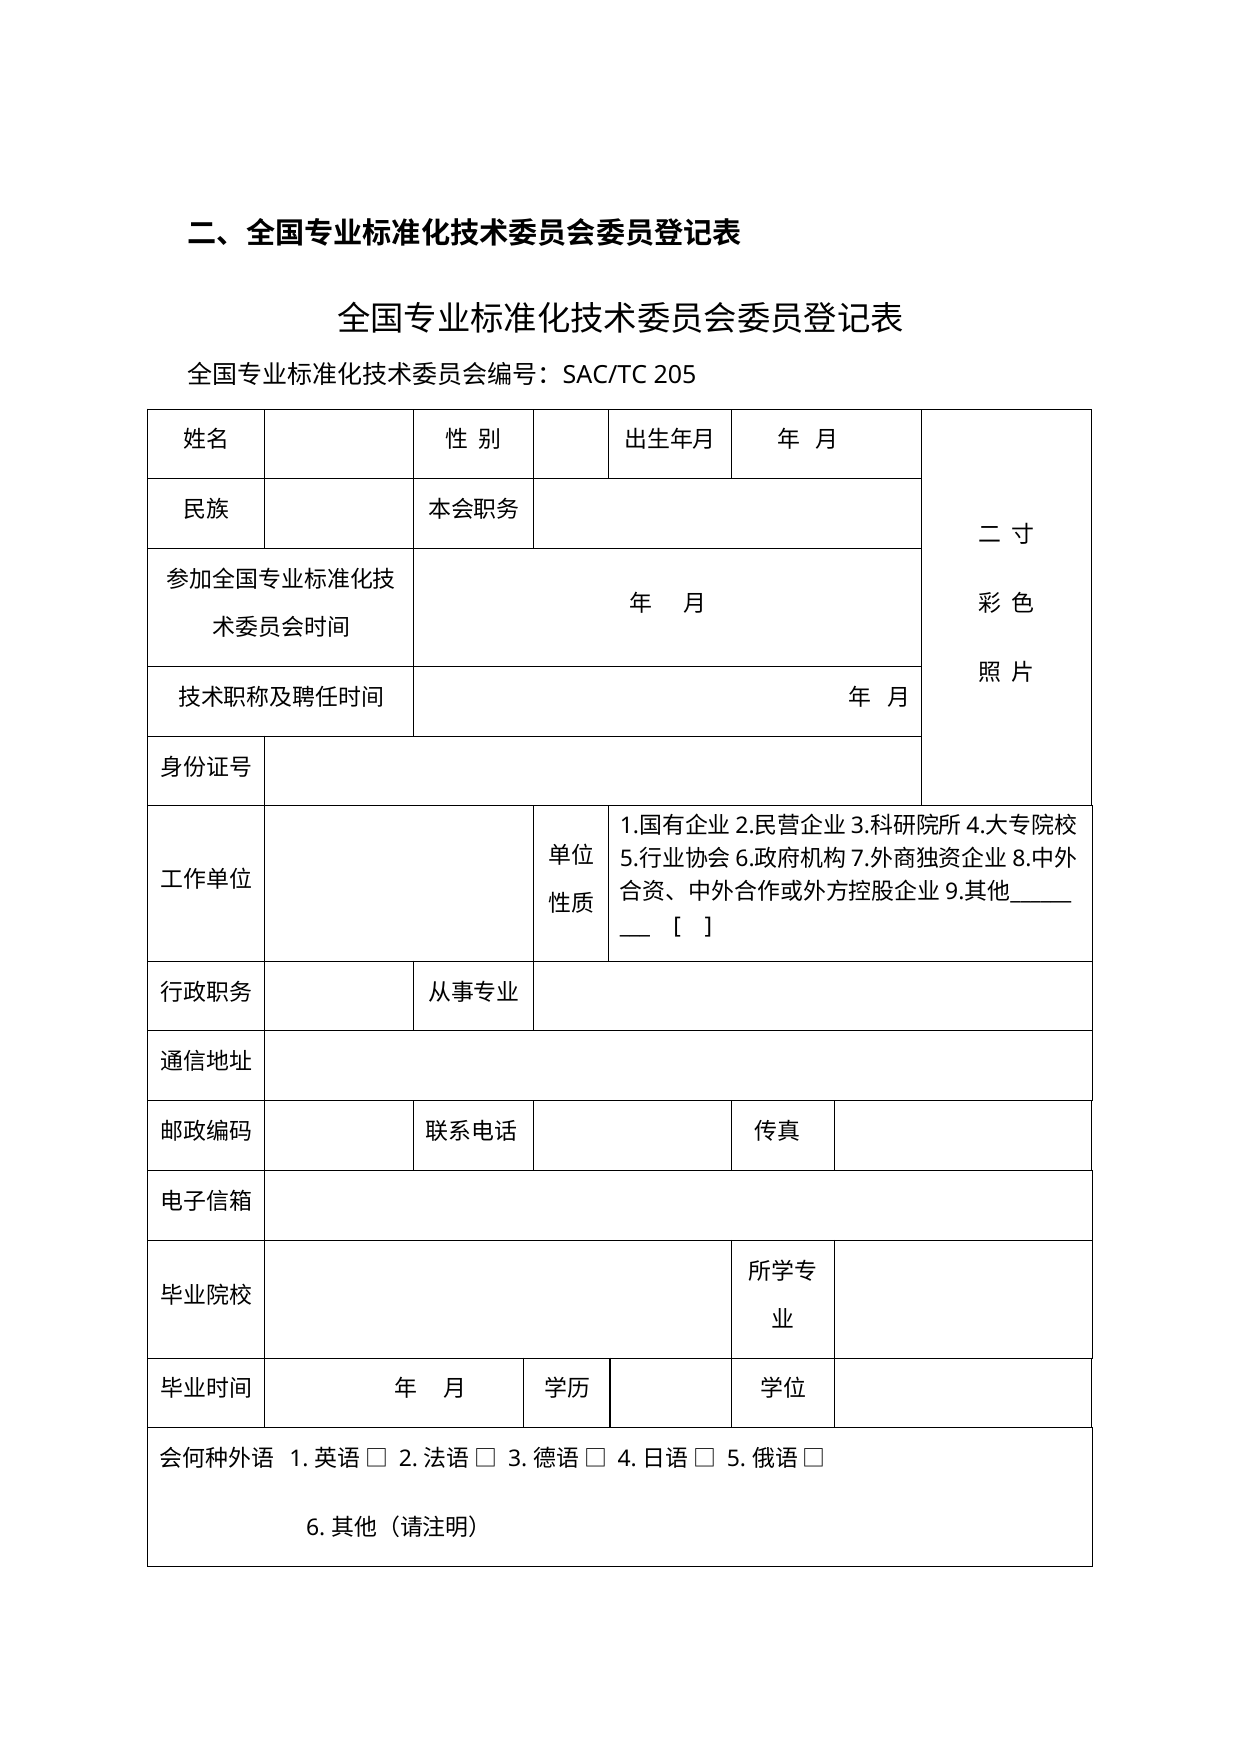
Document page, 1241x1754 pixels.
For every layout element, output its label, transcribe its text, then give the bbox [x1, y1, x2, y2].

table_cell [611, 1359, 731, 1427]
table_cell 本会职务 [414, 479, 533, 548]
table_cell 毕业院校 [148, 1241, 264, 1357]
table_cell 年 月 [414, 549, 921, 666]
text 全国专业标准化技术委员会委员登记表 [187, 285, 1053, 342]
table_cell 学历 [524, 1359, 609, 1427]
table_cell 传真 [732, 1101, 834, 1170]
table_cell 单位性质 [534, 806, 608, 961]
table_cell [265, 737, 921, 805]
table_cell 所学专业 [732, 1241, 834, 1357]
table_cell 邮政编码 [148, 1101, 264, 1170]
table_cell 1.国有企业2.民营企业3.科研院所4.大专院校5.行业协会6.政府机构7.外商独资企业8.中外合资、中外合作或外方控股企业9.其他_________ [ ] [609, 806, 1092, 961]
table_cell 年 月 [414, 667, 921, 736]
table_cell 工作单位 [148, 806, 264, 961]
table_cell 毕业时间 [148, 1359, 264, 1427]
text 二、全国专业标准化技术委员会委员登记表 [187, 209, 1053, 252]
table_cell 电子信箱 [148, 1171, 264, 1240]
table_cell [534, 1101, 731, 1170]
table_header 二 寸 彩 色 照 片 [922, 410, 1091, 805]
table_cell [835, 1101, 1091, 1170]
table_cell [265, 962, 413, 1030]
table_cell [835, 1359, 1091, 1427]
table_cell [265, 806, 533, 961]
table_cell [534, 479, 921, 548]
table_cell 从事专业 [414, 962, 533, 1030]
table_cell 年 月 [265, 1359, 523, 1427]
table_cell [265, 1171, 1092, 1240]
table_cell [265, 1241, 731, 1357]
table_header [534, 410, 608, 478]
table_cell [265, 1101, 413, 1170]
table_cell 联系电话 [414, 1101, 533, 1170]
table_cell [534, 962, 1092, 1030]
table_cell 民族 [148, 479, 264, 548]
table_cell 行政职务 [148, 962, 264, 1030]
table_header [265, 410, 413, 478]
table_header 出生年月 [609, 410, 731, 478]
table_cell 通信地址 [148, 1031, 264, 1100]
table_header 性 别 [414, 410, 533, 478]
table_cell 身份证号 [148, 737, 264, 805]
table_cell 技术职称及聘任时间 [148, 667, 413, 736]
table_cell 会何种外语 1. 英语 □ 2. 法语 □ 3. 德语 □ 4. 日语 □ 5. 俄语 □ 6. 其他（请注明） [148, 1428, 1092, 1566]
table_header 年 月 [732, 410, 921, 478]
table_cell [835, 1241, 1092, 1357]
table_header 姓名 [148, 410, 264, 478]
table_cell 学位 [732, 1359, 834, 1427]
text 全国专业标准化技术委员会编号：SAC/TC 205 [187, 354, 1053, 390]
table_cell [265, 479, 413, 548]
table_cell [265, 1031, 1092, 1100]
table_cell 参加全国专业标准化技术委员会时间 [148, 549, 413, 666]
